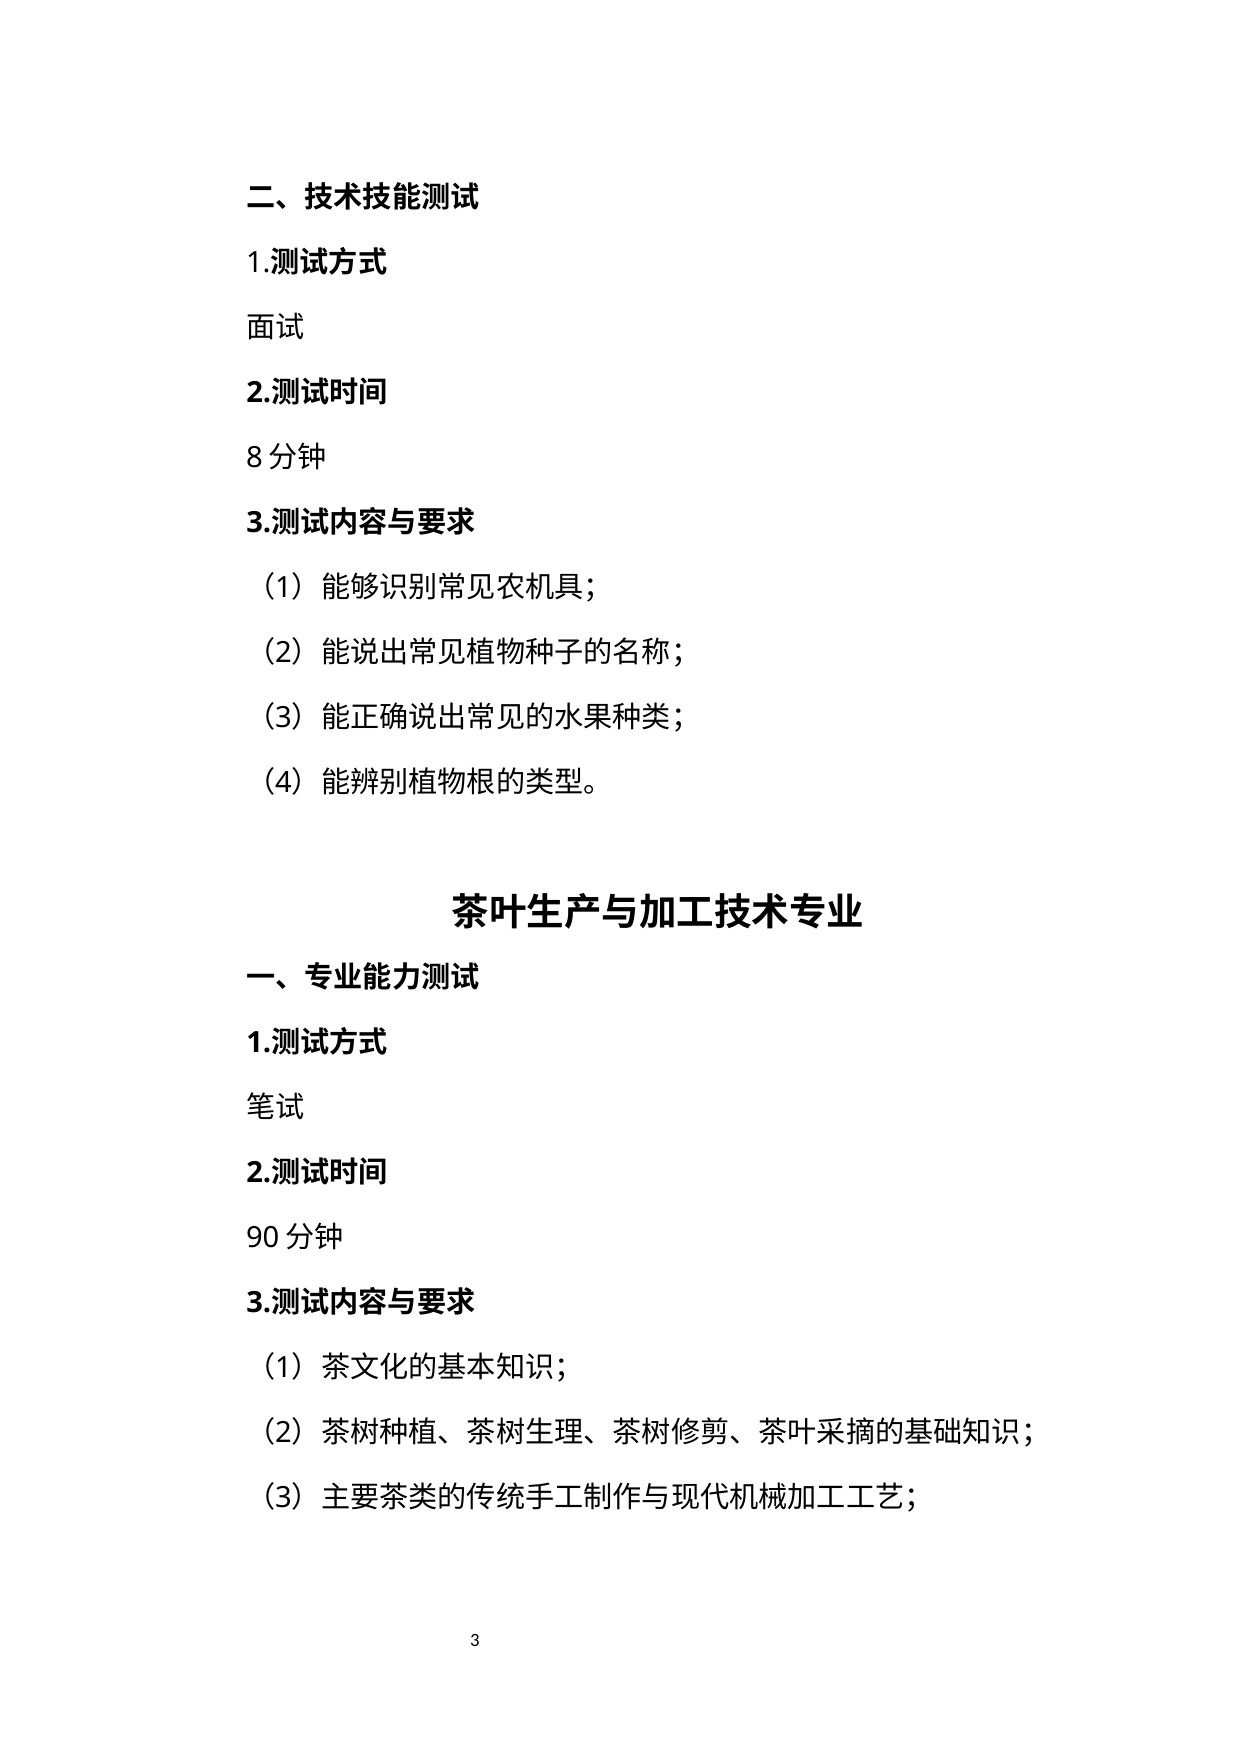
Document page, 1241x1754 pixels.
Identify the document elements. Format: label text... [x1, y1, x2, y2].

text 笔试 [187, 1072, 1053, 1137]
list 3.测试内容与要求 [187, 487, 1053, 552]
text 2.测试时间 [187, 357, 1053, 422]
list 90分钟 [187, 1202, 1053, 1267]
text （3）能正确说出常见的水果种类； [187, 682, 1053, 747]
text 二、技术技能测试 [187, 162, 1053, 227]
text （4）能辨别植物根的类型。 [187, 747, 1053, 812]
text 茶叶生产与加工技术专业 [187, 877, 1053, 942]
text （2）茶树种植、茶树生理、茶树修剪、茶叶采摘的基础知识； [187, 1397, 1053, 1462]
text 1.测试方式 [187, 227, 1053, 292]
text （2）能说出常见植物种子的名称； [187, 617, 1053, 682]
text 1.测试方式 [187, 1007, 1053, 1072]
list 8分钟 [187, 422, 1053, 487]
list 3.测试内容与要求 [187, 1267, 1053, 1332]
list 2.测试时间 [187, 1137, 1053, 1202]
text （3）主要茶类的传统手工制作与现代机械加工工艺； [187, 1462, 1053, 1527]
text （1）能够识别常见农机具； [187, 552, 1053, 617]
text 一、专业能力测试 [187, 942, 1053, 1007]
text 面试 [187, 292, 1053, 357]
text （1）茶文化的基本知识； [187, 1332, 1053, 1397]
